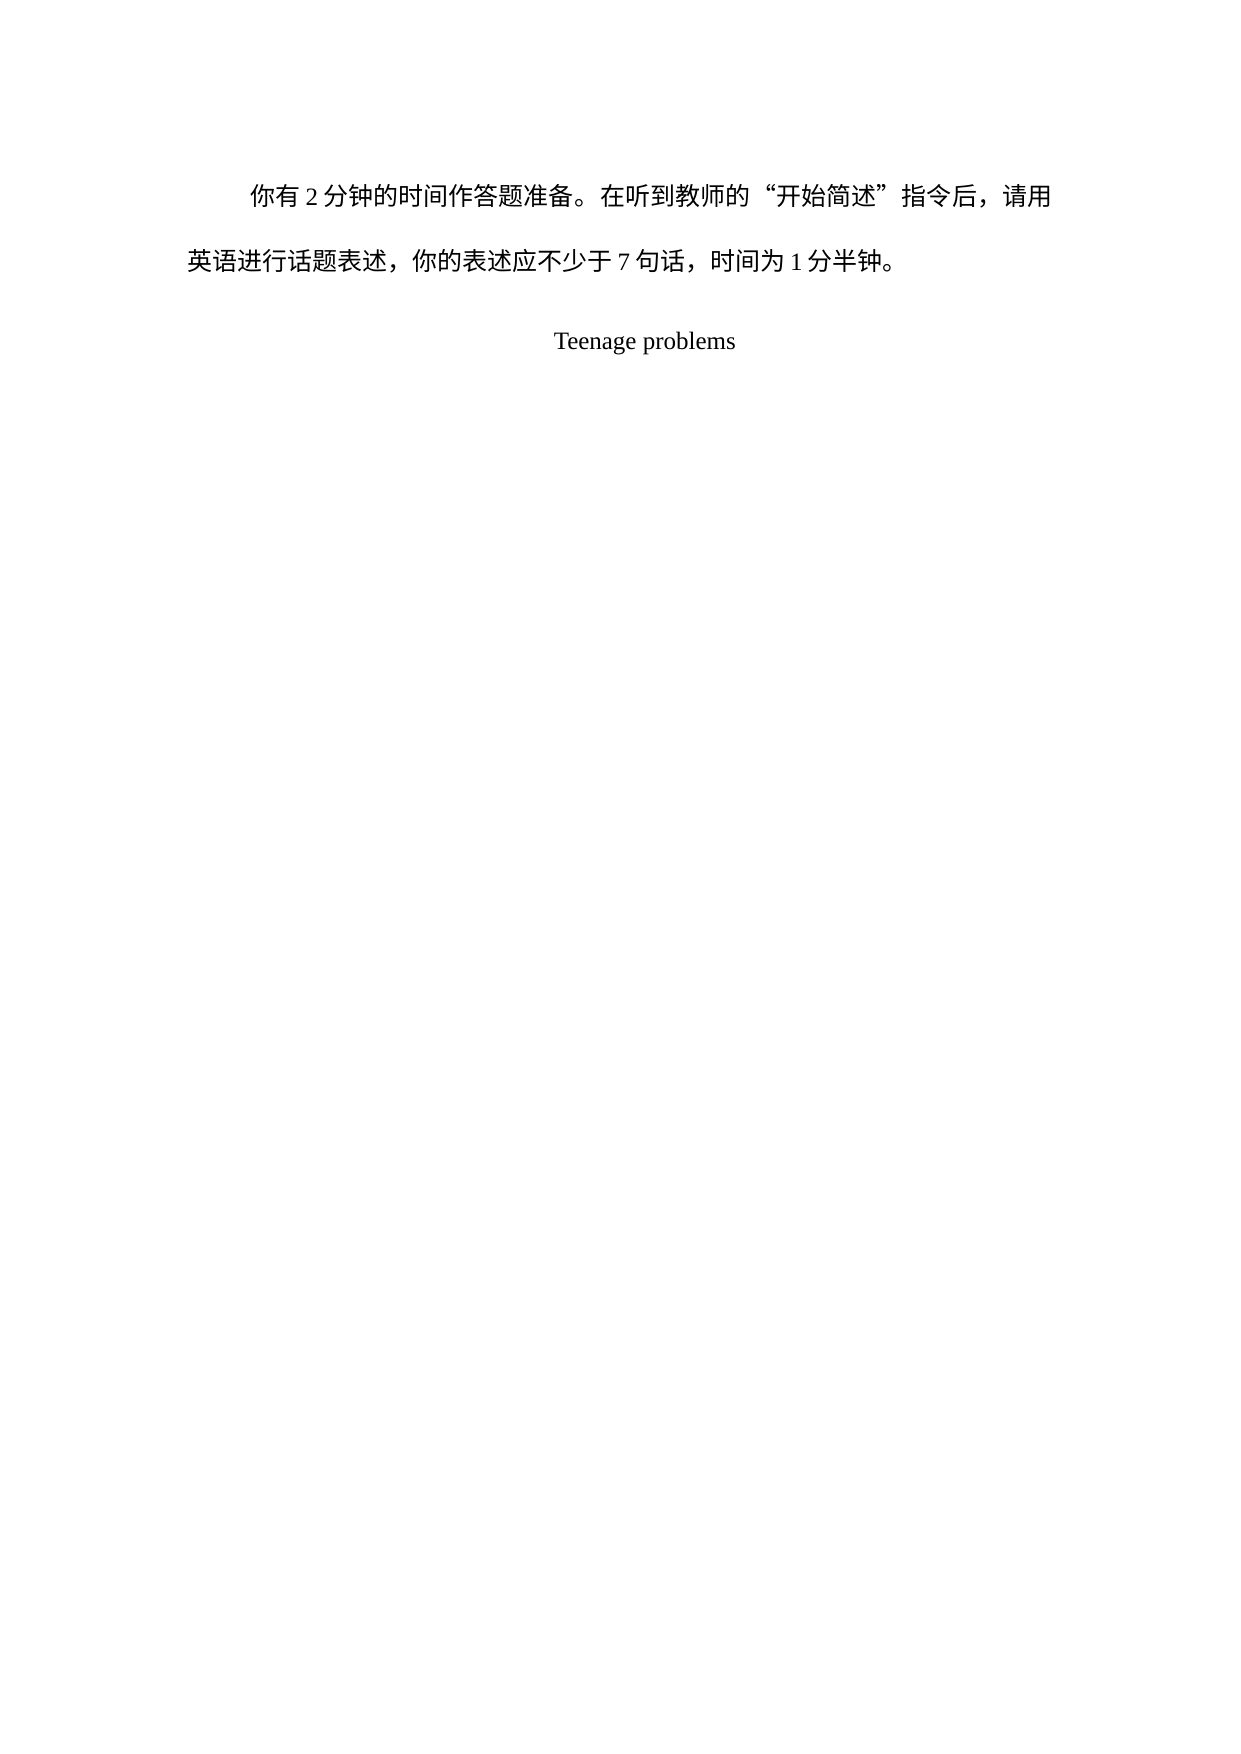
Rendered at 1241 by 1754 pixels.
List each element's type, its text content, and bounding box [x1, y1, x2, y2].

text 你有2分钟的时间作答题准备。在听到教师的“开始简述”指令后，请用英语进行话题表述，你的表述应不少于7句话，时间为1分半钟。 [187, 162, 1053, 292]
text Teenage problems [187, 324, 1053, 357]
